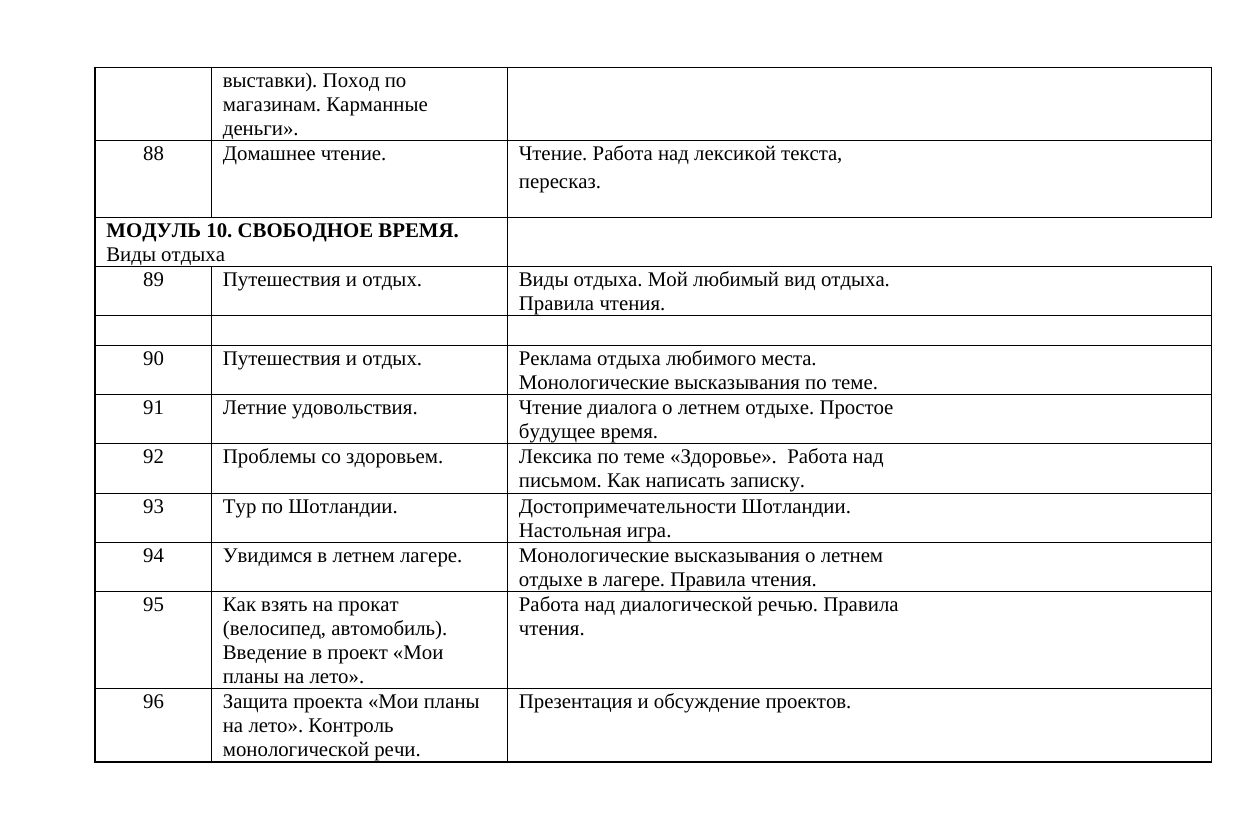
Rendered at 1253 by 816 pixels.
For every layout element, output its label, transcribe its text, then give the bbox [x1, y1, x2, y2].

table_cell [508, 316, 1211, 345]
table_cell 92 [96, 444, 211, 492]
table_cell 89 [96, 267, 211, 315]
table_cell 94 [96, 543, 211, 591]
table_cell Реклама отдыха любимого места. Монологические высказывания по теме. [508, 346, 1211, 394]
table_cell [212, 68, 507, 140]
table_cell Тур по Шотландии. [212, 494, 507, 542]
table_cell 90 [96, 346, 211, 394]
table_cell Монологические высказывания о летнем отдыхе в лагере. Правила чтения. [508, 543, 1211, 591]
table_cell [212, 316, 507, 345]
table_cell Работа над диалогической речью. Правила чтения. [508, 592, 1211, 688]
table_cell 95 [96, 592, 211, 688]
table_cell МОДУЛЬ 10. Свободное время. Виды отдыха [96, 218, 507, 266]
table_cell Путешествия и отдых. [212, 267, 507, 315]
table_cell Чтение. Работа над лексикой текста, пересказ. [508, 141, 1211, 217]
table_cell Защита проекта «Мои планы на лето». Контроль монологической речи. [212, 689, 507, 761]
table_cell Лексика по теме «Здоровье». Работа над письмом. Как написать записку. [508, 444, 1211, 492]
table_cell 88 [96, 141, 211, 217]
table_cell Домашнее чтение. [212, 141, 507, 217]
table_cell Чтение диалога о летнем отдыхе. Простое будущее время. [508, 395, 1211, 443]
table_cell 87 [96, 68, 211, 140]
table_cell 91 [96, 395, 211, 443]
table_cell Как взять на прокат (велосипед, автомобиль). Введение в проект «Мои планы на лето». [212, 592, 507, 688]
table_cell Достопримечательности Шотландии. Настольная игра. [508, 494, 1211, 542]
table_cell Путешествия и отдых. [212, 346, 507, 394]
table_cell Проблемы со здоровьем. [212, 444, 507, 492]
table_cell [508, 68, 1211, 140]
table_cell Презентация и обсуждение проектов. [508, 689, 1211, 761]
table_cell 93 [96, 494, 211, 542]
table_cell Увидимся в летнем лагере. [212, 543, 507, 591]
table_cell [96, 316, 211, 345]
table_cell 96 [96, 689, 211, 761]
table_cell Виды отдыха. Мой любимый вид отдыха. Правила чтения. [508, 267, 1211, 315]
table_cell Летние удовольствия. [212, 395, 507, 443]
